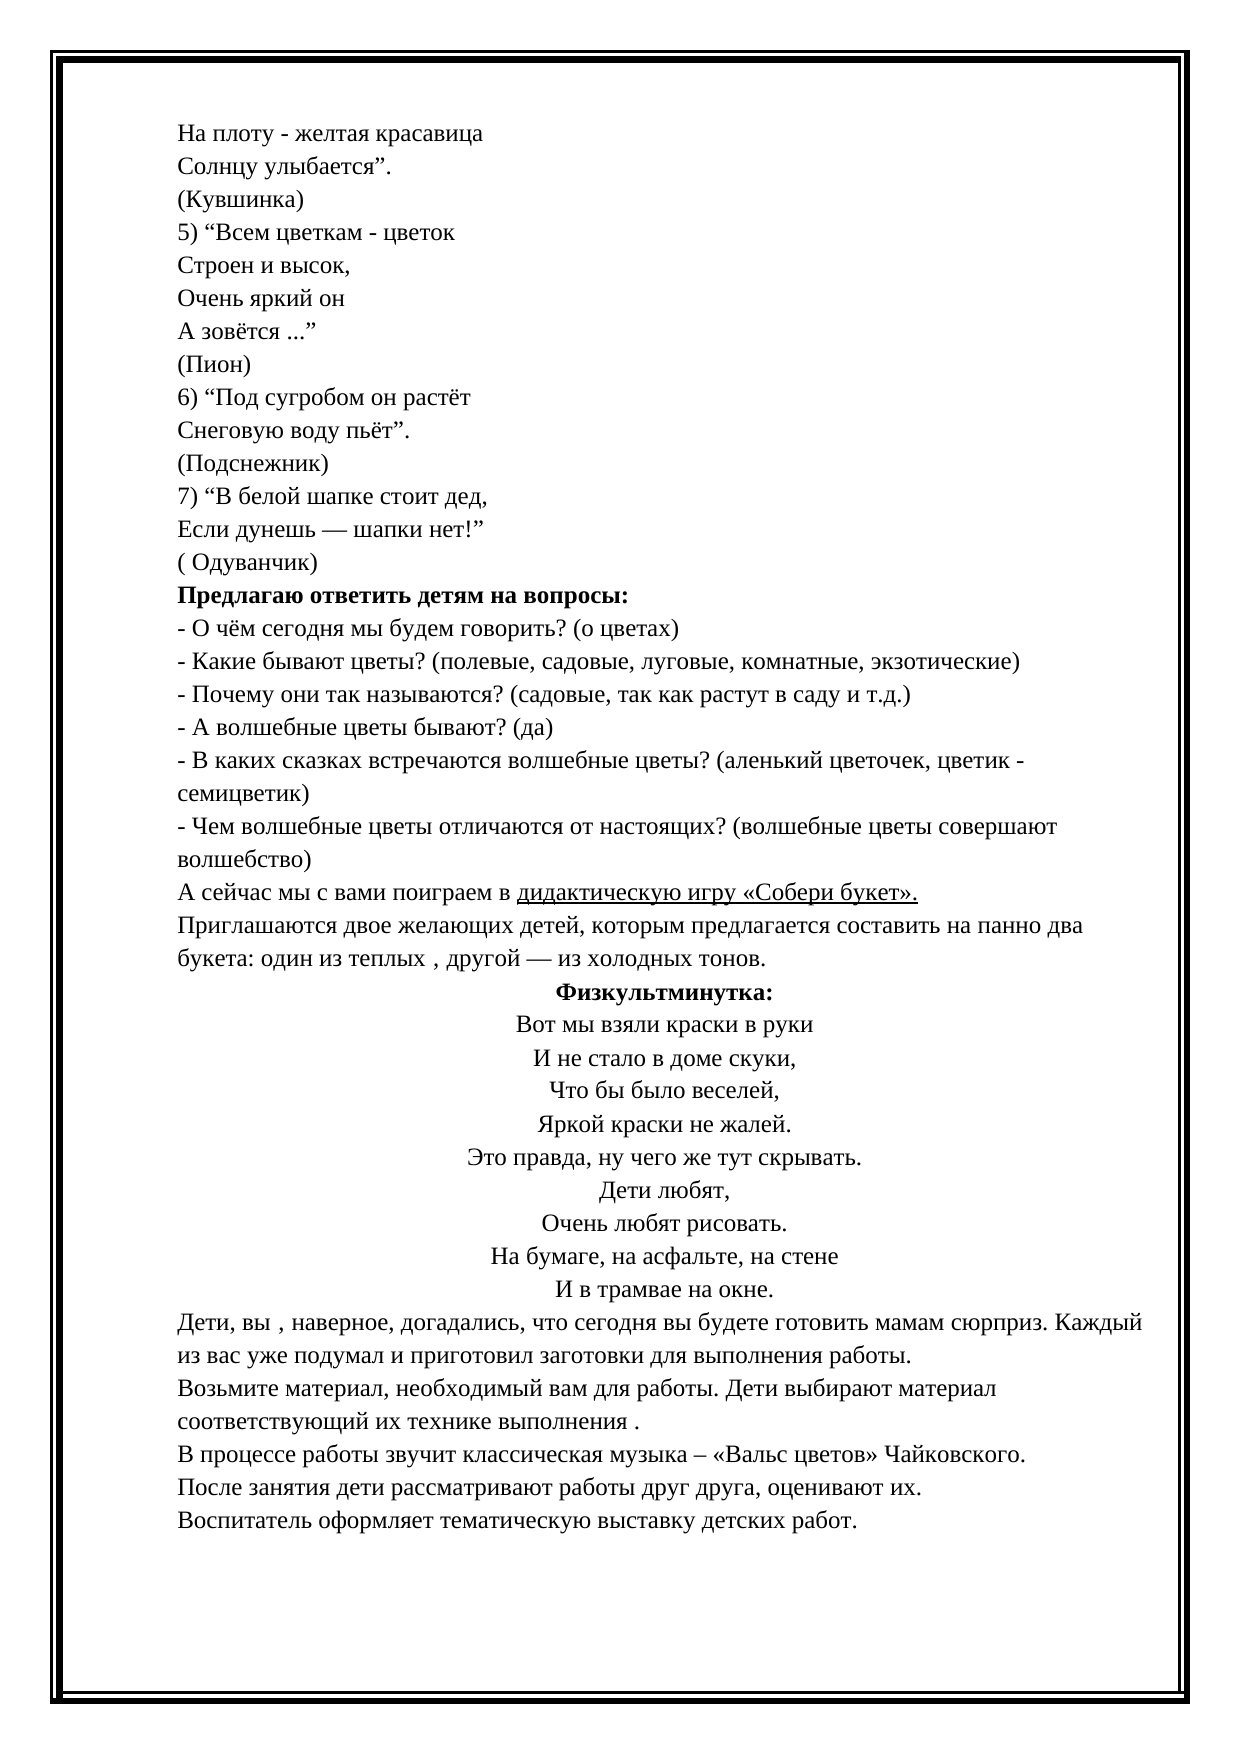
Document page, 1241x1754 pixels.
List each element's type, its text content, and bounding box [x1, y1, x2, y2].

text Что бы было веселей, [177, 1076, 1152, 1104]
text - О чём сегодня мы будем говорить? (о цветах) [177, 613, 1152, 642]
text ( Одуванчик) [177, 547, 1152, 576]
text Очень яркий он [177, 283, 1152, 312]
text - Почему они так называются? (садовые, так как растут в саду и т.д.) [177, 679, 1152, 708]
text 6) “Под сугробом он растёт [177, 382, 1152, 411]
text Очень любят рисовать. [177, 1208, 1152, 1236]
text 7) “В белой шапке стоит дед, [177, 481, 1152, 510]
text На бумаге, на асфальте, на стене [177, 1241, 1152, 1269]
text Солнцу улыбается”. [177, 151, 1152, 180]
text А зовётся ...” [177, 316, 1152, 345]
text После занятия дети рассматривают работы друг друга, оценивают их. [177, 1472, 1152, 1501]
text Строен и высок, [177, 250, 1152, 279]
text - В каких сказках встречаются волшебные цветы? (аленький цветочек, цветик - семицветик) [177, 745, 1152, 807]
text Снеговую воду пьёт”. [177, 415, 1152, 444]
text Дети любят, [177, 1175, 1152, 1203]
text (Кувшинка) [177, 184, 1152, 213]
text В процессе работы звучит классическая музыка – «Вальс цветов» Чайковского. [177, 1439, 1152, 1468]
text (Пион) [177, 349, 1152, 378]
text И в трамвае на окне. [177, 1274, 1152, 1302]
text - Чем волшебные цветы отличаются от настоящих? (волшебные цветы совершают волшебство) [177, 811, 1152, 873]
text - Какие бывают цветы? (полевые, садовые, луговые, комнатные, экзотические) [177, 646, 1152, 675]
text А сейчас мы с вами поиграем в дидактическую игру «Собери букет». [177, 877, 1152, 906]
text (Подснежник) [177, 448, 1152, 477]
text Дети, вы ‚ наверное, догадались, что сегодня вы будете готовить мамам сюрприз. Каждый из вас уже подумал и приготовил заготовки для выполнения работы. [177, 1307, 1152, 1368]
text Яркой краски не жалей. [177, 1109, 1152, 1137]
text - А волшебные цветы бывают? (да) [177, 712, 1152, 741]
text Физкультминутка: [177, 977, 1152, 1005]
text И не стало в доме скуки, [177, 1043, 1152, 1071]
text Возьмите материал, необходимый вам для работы. Дети выбирают материал соответствующий их технике выполнения . [177, 1373, 1152, 1434]
text Приглашаются двое желающих детей, которым предлагается составить на панно два букета: один из теплых ‚ другой — из холодных тонов. [177, 911, 1152, 972]
text Если дунешь — шапки нет!” [177, 514, 1152, 543]
text Это правда, ну чего же тут скрывать. [177, 1142, 1152, 1170]
text Воспитатель оформляет тематическую выставку детских работ. [177, 1505, 1152, 1534]
text На плоту - желтая красавица [177, 118, 1152, 147]
text Предлагаю ответить детям на вопросы: [177, 580, 1152, 609]
text 5) “Всем цветкам - цветок [177, 217, 1152, 246]
text Вот мы взяли краски в руки [177, 1009, 1152, 1038]
